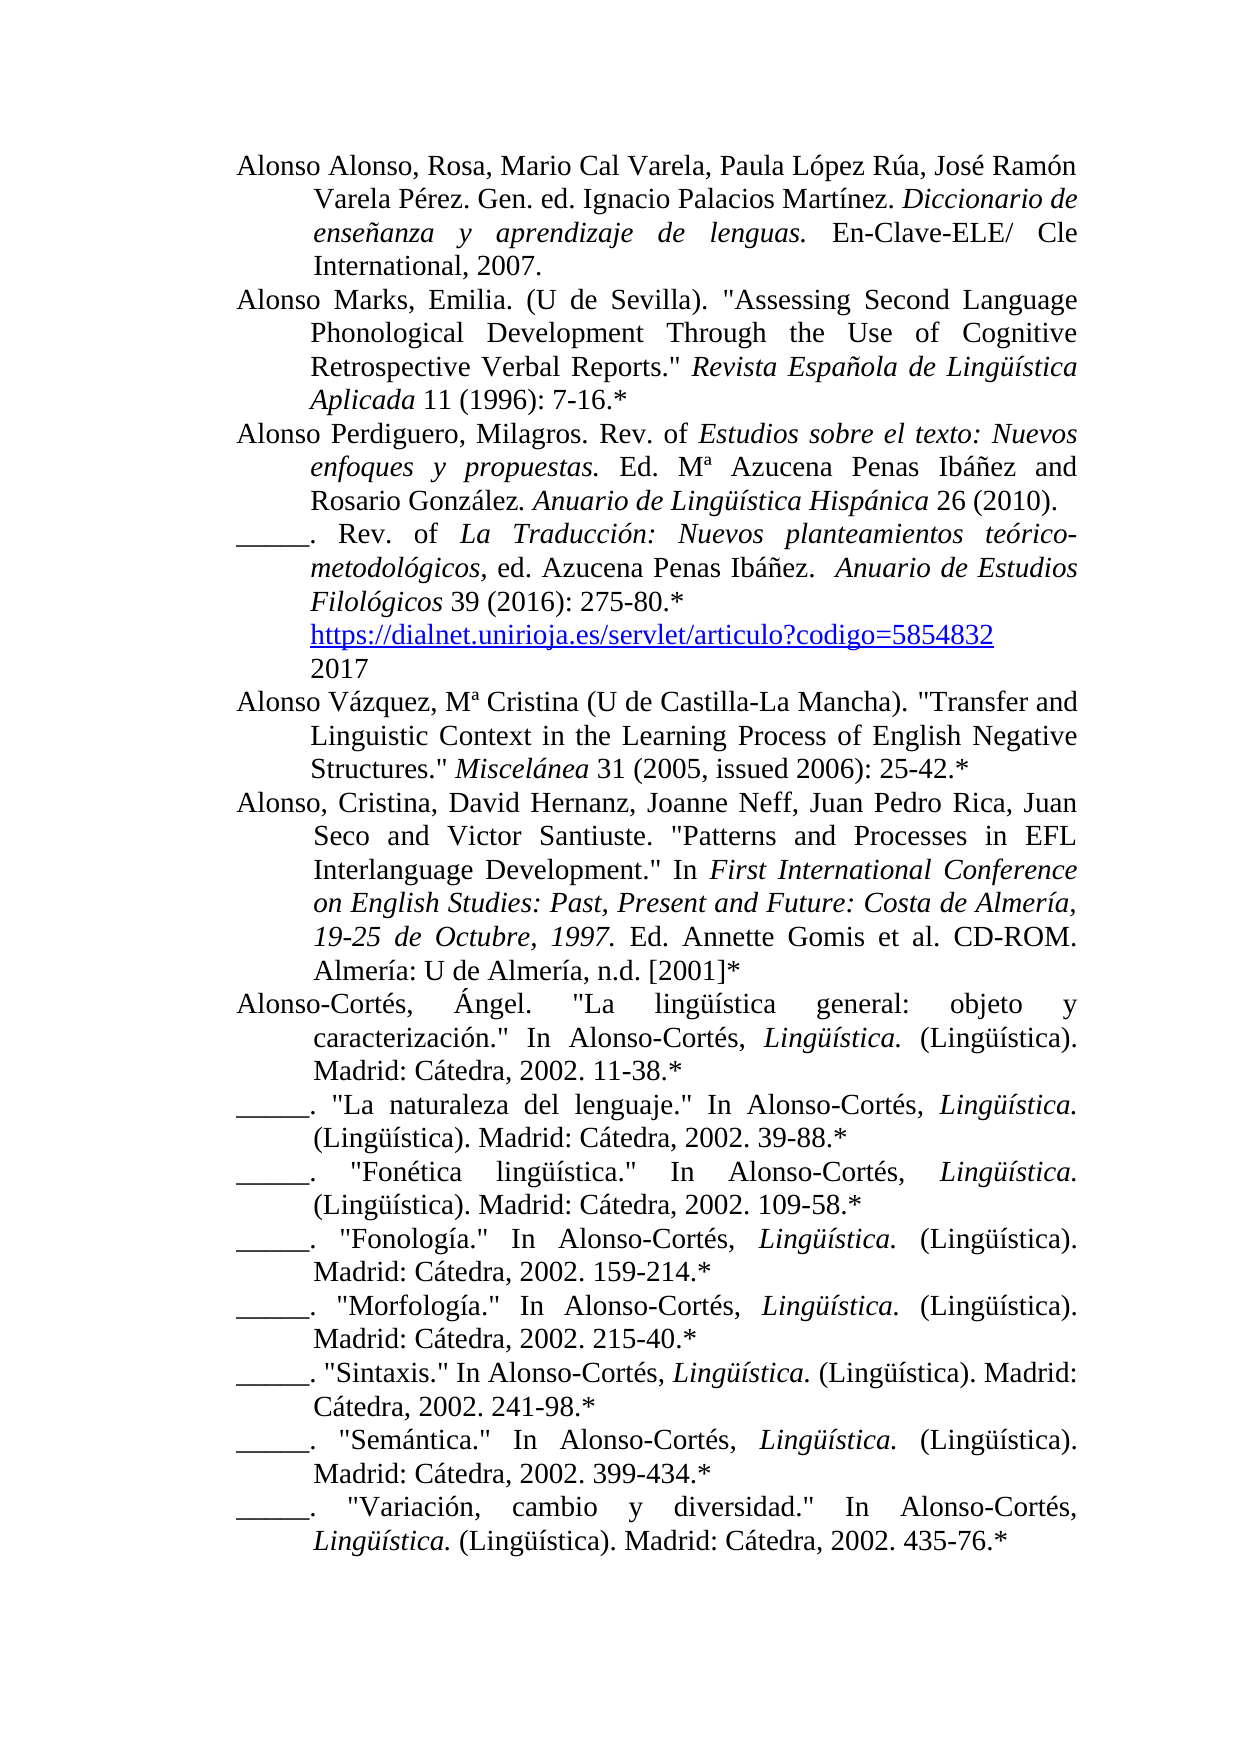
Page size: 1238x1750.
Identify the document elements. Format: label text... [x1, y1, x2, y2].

text Alonso, Cristina, David Hernanz, Joanne Neff, Juan Pedro Rica, Juan Seco and Victor Santiuste. "Patterns and Processes in EFL Interlanguage Development." In First International Conference on English Studies: Past, Present and Future: Costa de Almería, 19-25 de Octubre, 1997. Ed. Annette Gomis et al. CD-ROM. Almería: U de Almería, n.d. [2001]* [236, 785, 1078, 986]
text _____. "Semántica." In Alonso-Cortés, Lingüística. (Lingüística). Madrid: Cátedra, 2002. 399-434.* [236, 1422, 1078, 1489]
text https://dialnet.unirioja.es/servlet/articulo?codigo=5854832 [236, 617, 1078, 651]
text _____. "La naturaleza del lenguaje." In Alonso-Cortés, Lingüística. (Lingüística). Madrid: Cátedra, 2002. 39-88.* [236, 1087, 1078, 1154]
text _____. Rev. of La Traducción: Nuevos planteamientos teórico-metodológicos, ed. Azucena Penas Ibáñez. Anuario de Estudios Filológicos 39 (2016): 275-80.* [236, 517, 1078, 617]
text Alonso Vázquez, Mª Cristina (U de Castilla-La Mancha). "Transfer and Linguistic Context in the Learning Process of English Negative Structures." Miscelánea 31 (2005, issued 2006): 25-42.* [236, 684, 1078, 785]
text Alonso Perdiguero, Milagros. Rev. of Estudios sobre el texto: Nuevos enfoques y propuestas. Ed. Mª Azucena Penas Ibáñez and Rosario González. Anuario de Lingüística Hispánica 26 (2010). [236, 416, 1078, 517]
text Alonso Alonso, Rosa, Mario Cal Varela, Paula López Rúa, José Ramón Varela Pérez. Gen. ed. Ignacio Palacios Martínez. Diccionario de enseñanza y aprendizaje de lenguas. En-Clave-ELE/ Cle International, 2007. [236, 148, 1078, 282]
text _____. "Variación, cambio y diversidad." In Alonso-Cortés, Lingüística. (Lingüística). Madrid: Cátedra, 2002. 435-76.* [236, 1489, 1078, 1556]
text 2017 [236, 651, 1078, 684]
text _____. "Sintaxis." In Alonso-Cortés, Lingüística. (Lingüística). Madrid: Cátedra, 2002. 241-98.* [236, 1355, 1078, 1422]
text Alonso Marks, Emilia. (U de Sevilla). "Assessing Second Language Phonological Development Through the Use of Cognitive Retrospective Verbal Reports." Revista Española de Lingüística Aplicada 11 (1996): 7-16.* [236, 282, 1078, 416]
text Alonso-Cortés, Ángel. "La lingüística general: objeto y caracterización." In Alonso-Cortés, Lingüística. (Lingüística). Madrid: Cátedra, 2002. 11-38.* [236, 986, 1078, 1087]
text _____. "Fonética lingüística." In Alonso-Cortés, Lingüística. (Lingüística). Madrid: Cátedra, 2002. 109-58.* [236, 1154, 1078, 1221]
text _____. "Morfología." In Alonso-Cortés, Lingüística. (Lingüística). Madrid: Cátedra, 2002. 215-40.* [236, 1288, 1078, 1355]
text _____. "Fonología." In Alonso-Cortés, Lingüística. (Lingüística). Madrid: Cátedra, 2002. 159-214.* [236, 1221, 1078, 1288]
